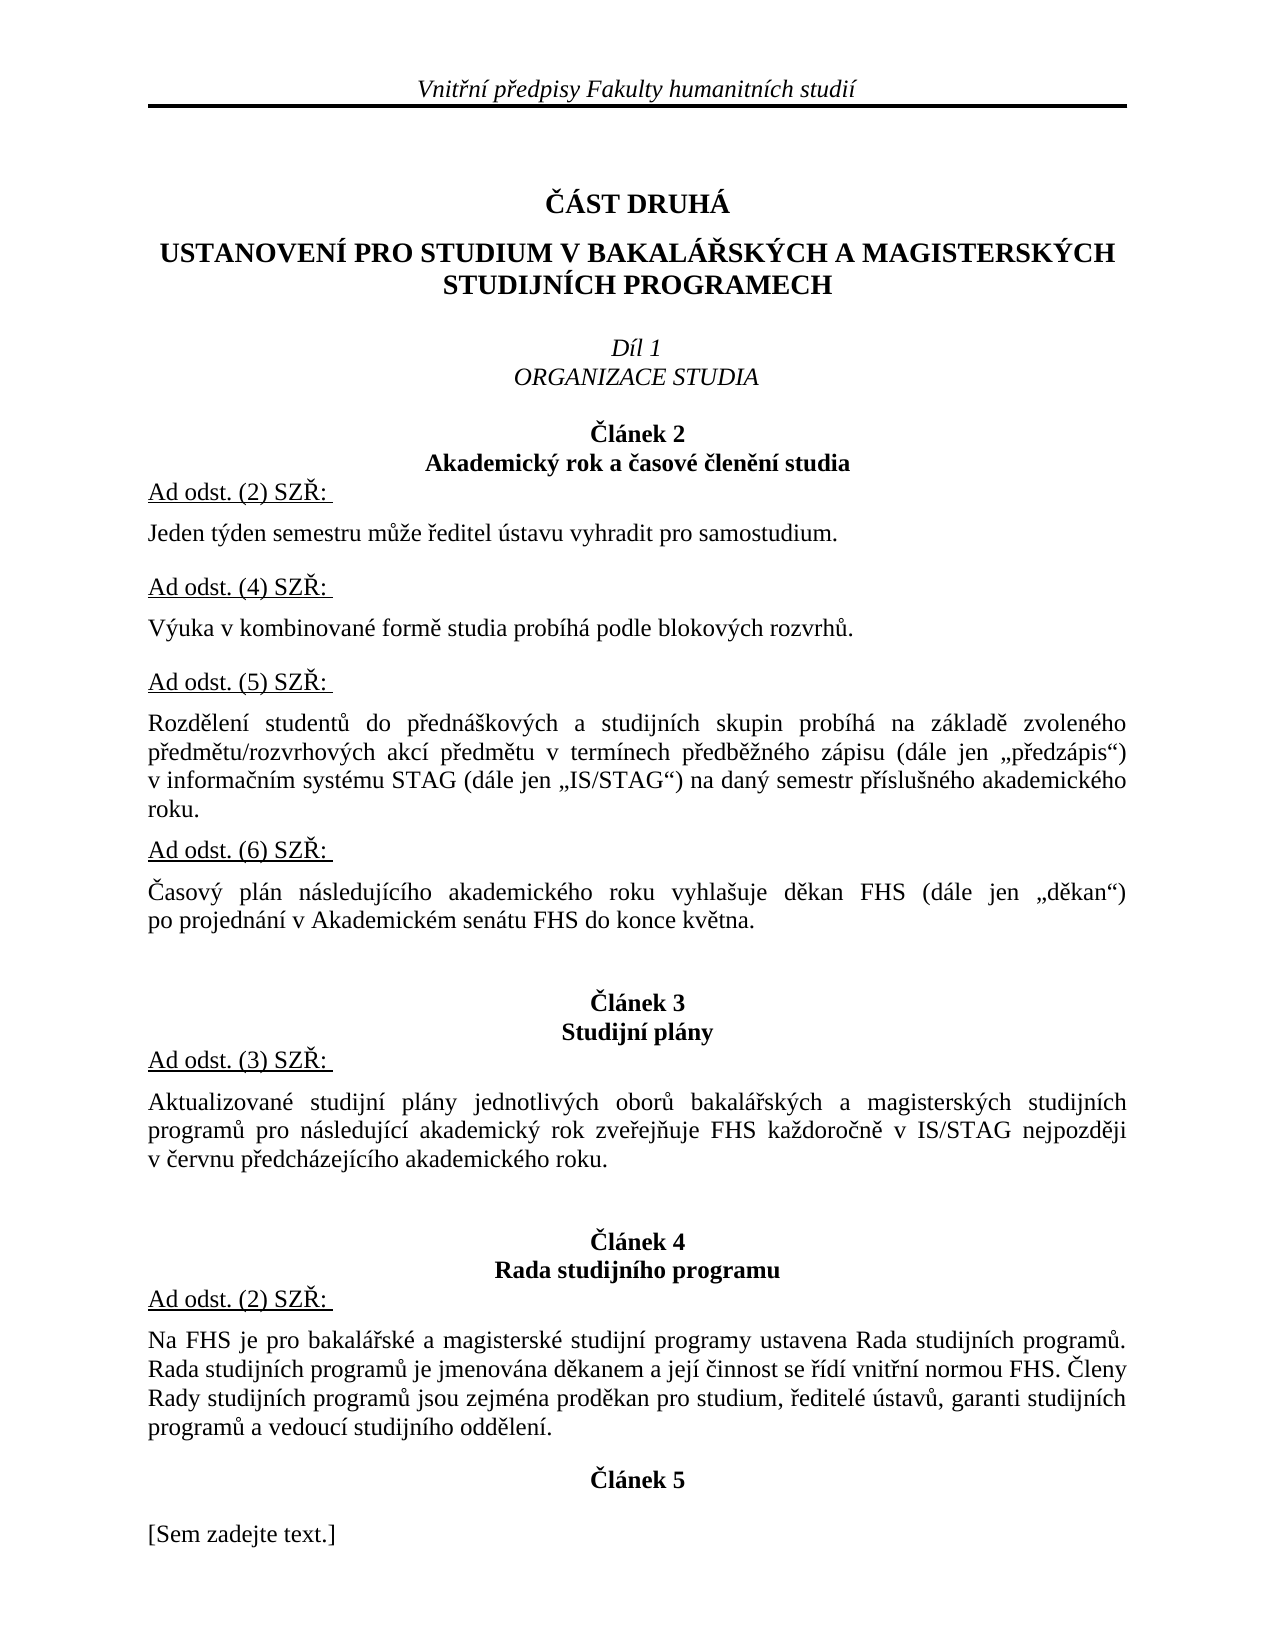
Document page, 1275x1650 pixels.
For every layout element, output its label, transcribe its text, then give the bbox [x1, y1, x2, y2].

text Ad odst. (6) SZŘ: [148, 835, 1127, 864]
text Studijní plány [148, 1017, 1127, 1045]
text Ad odst. (2) SZŘ: [148, 1284, 1127, 1313]
text Ad odst. (5) SZŘ: [148, 667, 1127, 695]
text Díl 1 [148, 333, 1127, 362]
text Rozdělení studentů do přednáškových a studijních skupin probíhá na základě zvoleného předmětu/rozvrhových akcí předmětu v termínech předběžného zápisu (dále jen „předzápis“) v informačním systému STAG (dále jen „IS/STAG“) na daný semestr příslušného akademického roku. [148, 708, 1127, 823]
text Ad odst. (2) SZŘ: [148, 477, 1127, 505]
text Článek 2 [148, 419, 1127, 448]
text Článek 3 [148, 988, 1127, 1017]
text Ad odst. (4) SZŘ: [148, 572, 1127, 600]
text Výuka v kombinované formě studia probíhá podle blokových rozvrhů. [148, 613, 1127, 642]
text Ad odst. (3) SZŘ: [148, 1045, 1127, 1074]
text Jeden týden semestru může ředitel ústavu vyhradit pro samostudium. [148, 518, 1127, 547]
text Akademický rok a časové členění studia [148, 448, 1127, 477]
text USTANOVENÍ PRO STUDIUM V BAKALÁŘSKÝCH A MAGISTERSKÝCH STUDIJNÍCH PROGRAMECH [148, 236, 1127, 301]
text Rada studijního programu [148, 1255, 1127, 1284]
text Článek 5 [148, 1465, 1127, 1494]
text ČÁST DRUHÁ [148, 187, 1127, 219]
text Časový plán následujícího akademického roku vyhlašuje děkan FHS (dále jen „děkan“) po projednání v Akademickém senátu FHS do konce května. [148, 877, 1127, 934]
text Na FHS je pro bakalářské a magisterské studijní programy ustavena Rada studijních programů. Rada studijních programů je jmenována děkanem a její činnost se řídí vnitřní normou FHS. Členy Rady studijních programů jsou zejména proděkan pro studium, ředitelé ústavů, garanti studijních programů a vedoucí studijního oddělení. [148, 1325, 1127, 1440]
text ORGANIZACE STUDIA [148, 362, 1127, 390]
text Článek 4 [148, 1227, 1127, 1255]
text Aktualizované studijní plány jednotlivých oborů bakalářských a magisterských studijních programů pro následující akademický rok zveřejňuje FHS každoročně v IS/STAG nejpozději v červnu předcházejícího akademického roku. [148, 1087, 1127, 1173]
